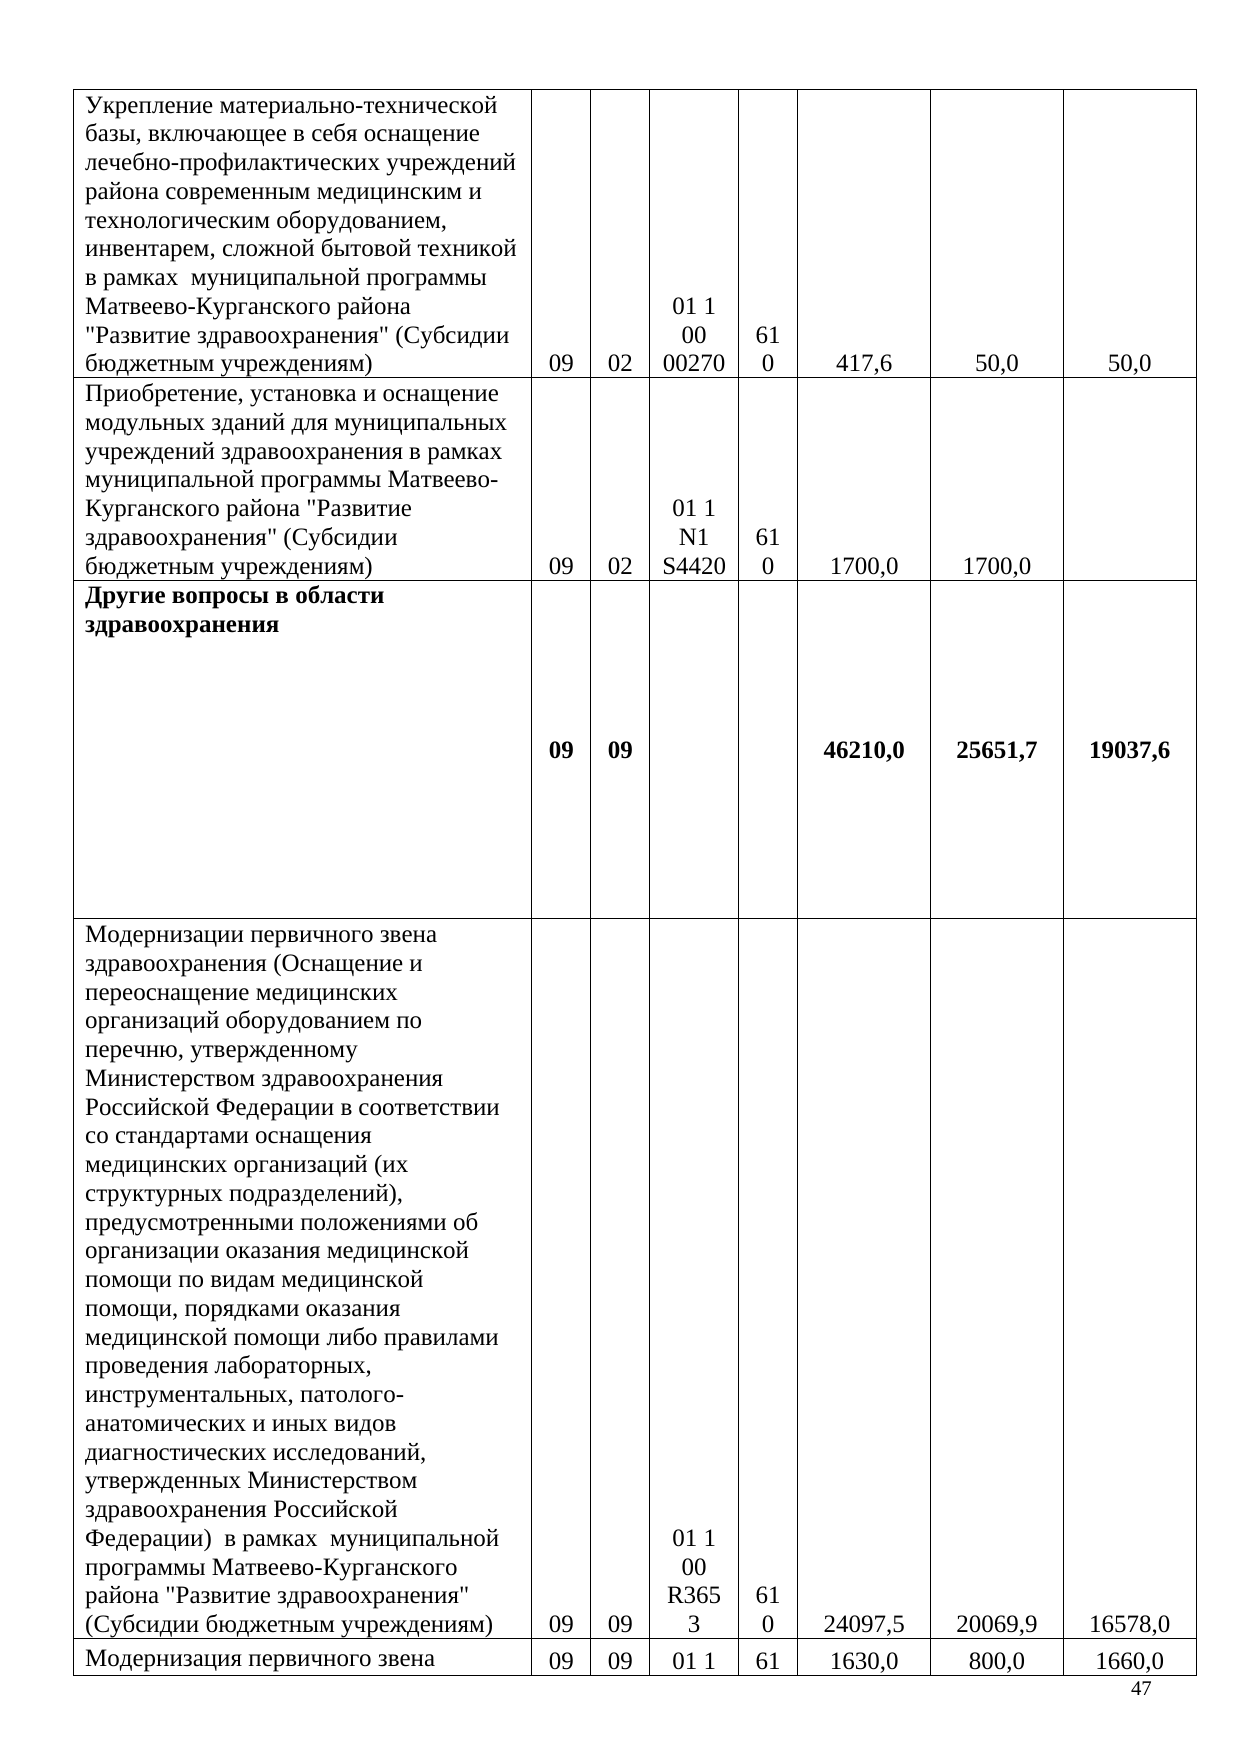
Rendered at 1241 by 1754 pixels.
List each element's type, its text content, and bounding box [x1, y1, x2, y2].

table_cell 25651,7 [931, 581, 1063, 918]
table_cell 800,0 [931, 1639, 1063, 1675]
table_cell 1630,0 [798, 1639, 930, 1675]
table_cell 09 [591, 919, 649, 1638]
table_cell 09 [532, 90, 590, 377]
table_cell 24097,5 [798, 919, 930, 1638]
table_cell 01 1 00 R3653 [650, 919, 738, 1638]
table_cell 02 [591, 378, 649, 579]
table_cell Укрепление материально-технической базы, включающее в себя оснащение лечебно-профилактических учреждений района современным медицинским и технологическим оборудованием, инвентарем, сложной бытовой техникой в рамках муниципальной программы Матвеево-Курганского района "Развитие здравоохранения" (Субсидии бюджетным учреждениям) [74, 90, 531, 377]
table_cell 01 1 00 R3654 [650, 1639, 738, 1675]
table_cell 16578,0 [1064, 919, 1196, 1638]
table_cell Другие вопросы в области здравоохранения [74, 581, 531, 918]
table_cell 09 [591, 1639, 649, 1675]
table_cell Приобретение, установка и оснащение модульных зданий для муниципальных учреждений здравоохранения в рамках муниципальной программы Матвеево-Курганского района "Развитие здравоохранения" (Субсидии бюджетным учреждениям) [74, 378, 531, 579]
table_cell 610 [739, 1639, 797, 1675]
table_cell 1700,0 [931, 378, 1063, 579]
table_cell 01 1 00 00270 [650, 90, 738, 377]
table_cell 09 [532, 581, 590, 918]
table_cell 09 [532, 919, 590, 1638]
table_cell 02 [591, 90, 649, 377]
table_cell 1700,0 [798, 378, 930, 579]
table_cell 610 [739, 378, 797, 579]
table_cell 20069,9 [931, 919, 1063, 1638]
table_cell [74, 1639, 531, 1675]
table_cell 610 [739, 90, 797, 377]
table_cell Модернизации первичного звена здравоохранения (Оснащение и переоснащение медицинских организаций оборудованием по перечню, утвержденному Министерством здравоохранения Российской Федерации в соответствии со стандартами оснащения медицинских организаций (их структурных подразделений), предусмотренными положениями об организации оказания медицинской помощи по видам медицинской помощи, порядками оказания медицинской помощи либо правилами проведения лабораторных, инструментальных, патолого-анатомических и иных видов диагностических исследований, утвержденных Министерством здравоохранения Российской Федерации) в рамках муниципальной программы Матвеево-Курганского района "Развитие здравоохранения" (Субсидии бюджетным учреждениям) [74, 919, 531, 1638]
table_cell [650, 581, 738, 918]
table_cell 50,0 [1064, 90, 1196, 377]
table_cell 1660,0 [1064, 1639, 1196, 1675]
table_cell 09 [532, 378, 590, 579]
table_cell 417,6 [798, 90, 930, 377]
table_cell 610 [739, 919, 797, 1638]
table_cell [1064, 378, 1196, 579]
table_cell 19037,6 [1064, 581, 1196, 918]
table_cell 09 [532, 1639, 590, 1675]
table_cell 09 [591, 581, 649, 918]
table_cell 01 1 N1 S4420 [650, 378, 738, 579]
table_cell [739, 581, 797, 918]
table_cell 50,0 [931, 90, 1063, 377]
table_cell 46210,0 [798, 581, 930, 918]
